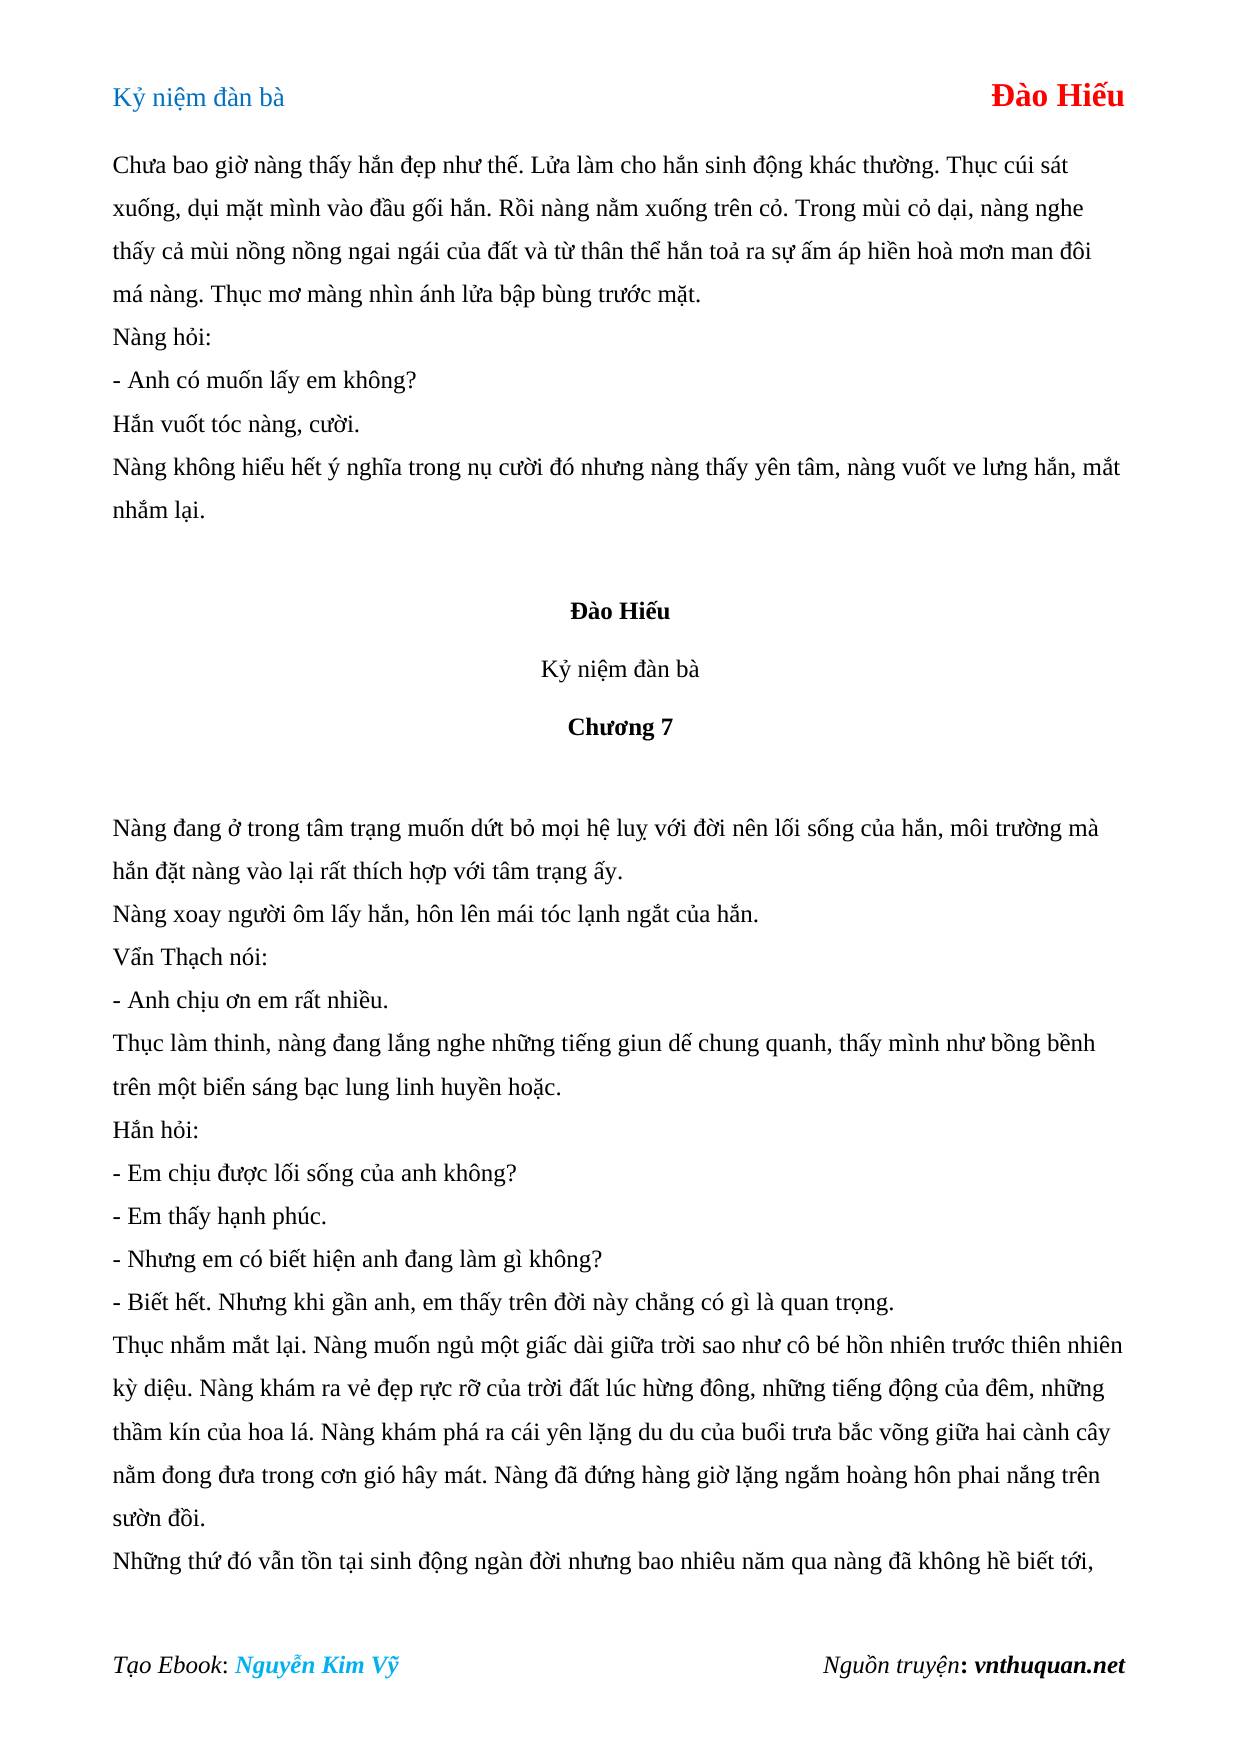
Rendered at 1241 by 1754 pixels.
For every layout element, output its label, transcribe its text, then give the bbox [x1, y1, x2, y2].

text Kỷ niệm đàn bà [112, 654, 1128, 683]
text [112, 770, 1128, 1575]
text Chương 7 [112, 712, 1128, 741]
text Đào Hiếu [112, 596, 1128, 625]
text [112, 150, 1128, 524]
